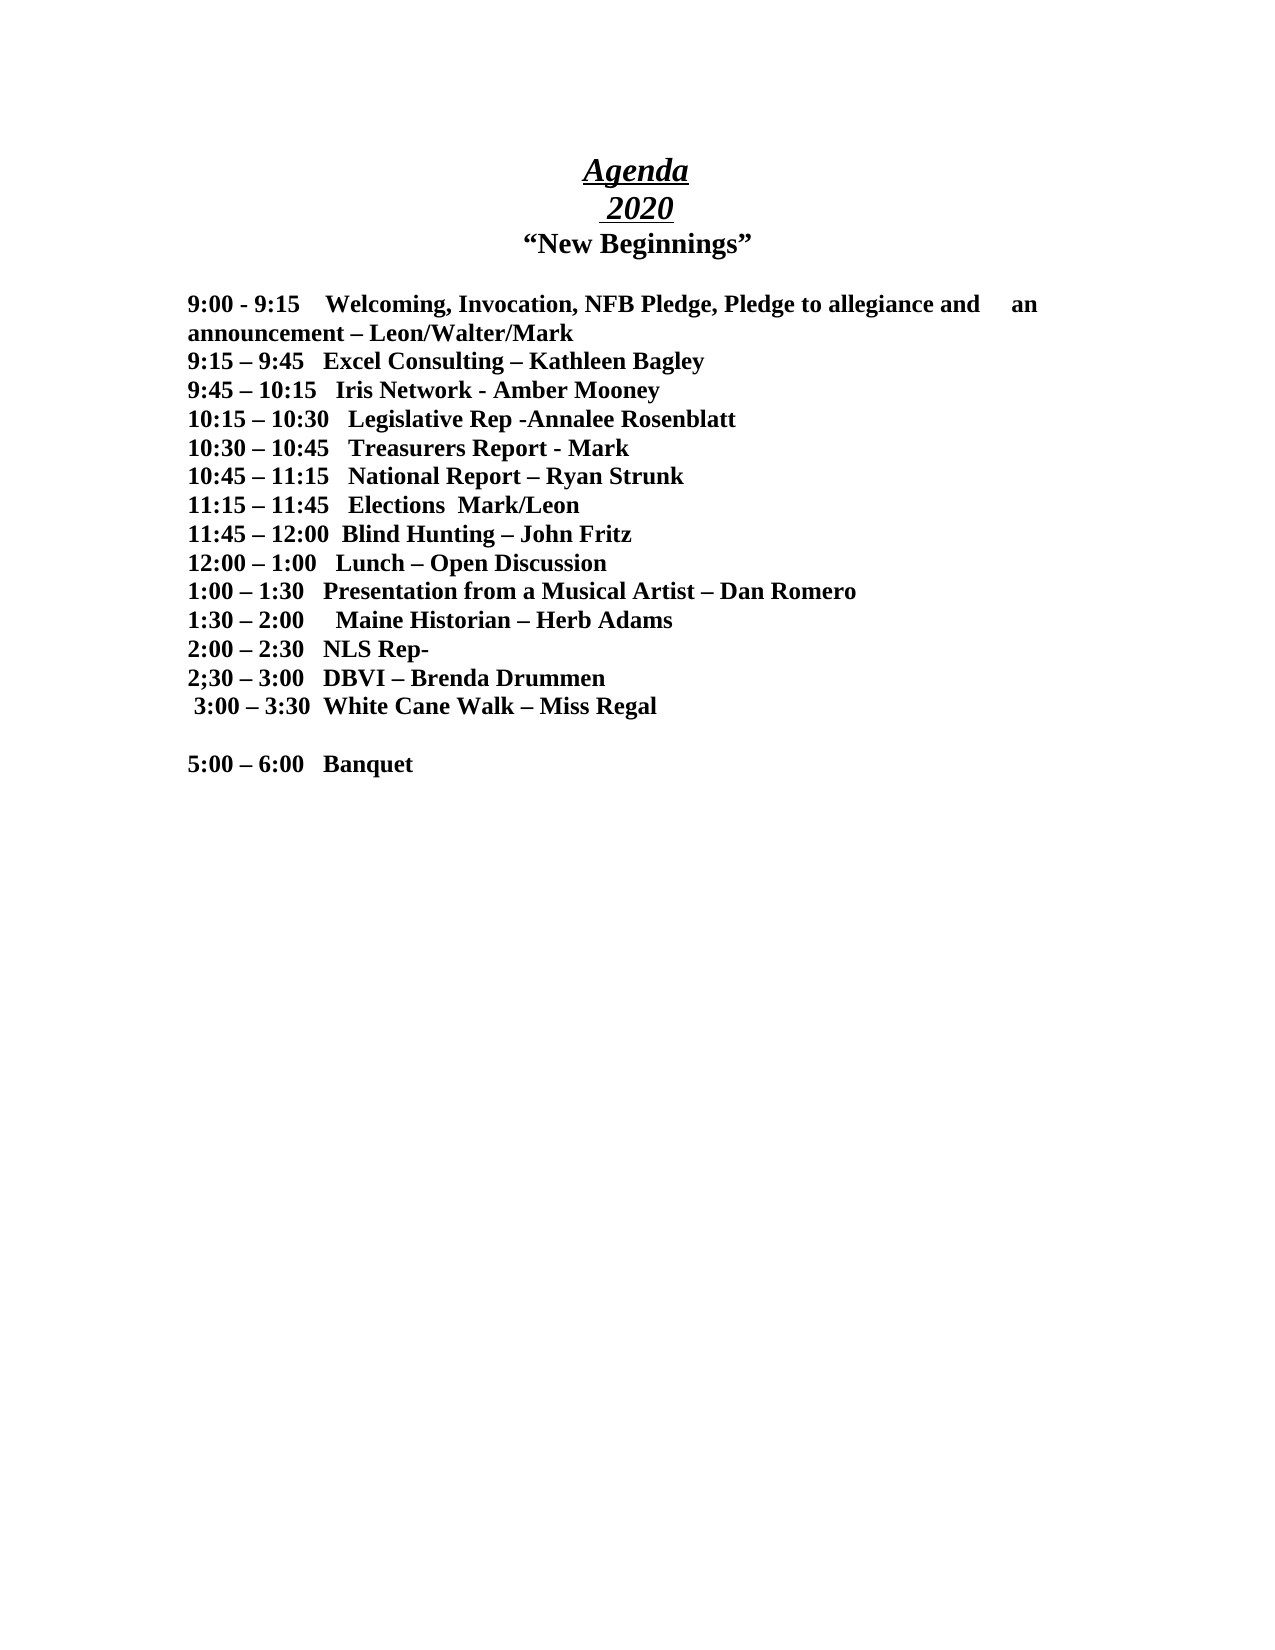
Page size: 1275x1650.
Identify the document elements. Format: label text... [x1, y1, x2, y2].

text 12:00 – 1:00 Lunch – Open Discussion [187, 548, 1087, 576]
text 1:00 – 1:30 Presentation from a Musical Artist – Dan Romero [187, 576, 1087, 605]
text 2;30 – 3:00 DBVI – Brenda Drummen [187, 663, 1087, 691]
text “New Beginnings” [187, 227, 1087, 260]
text 10:15 – 10:30 Legislative Rep -Annalee Rosenblatt [187, 404, 1087, 433]
text 10:45 – 11:15 National Report – Ryan Strunk [187, 461, 1087, 490]
text 9:00 - 9:15 Welcoming, Invocation, NFB Pledge, Pledge to allegiance and an announcement – Leon/Walter/Mark [187, 289, 1087, 346]
text 5:00 – 6:00 Banquet [187, 749, 1087, 778]
text 9:45 – 10:15 Iris Network - Amber Mooney [187, 375, 1087, 404]
text 11:45 – 12:00 Blind Hunting – John Fritz [187, 519, 1087, 548]
text 3:00 – 3:30 White Cane Walk – Miss Regal [187, 691, 1087, 720]
text 1:30 – 2:00 Maine Historian – Herb Adams [187, 605, 1087, 634]
subtitle 2020 [187, 188, 1087, 227]
subtitle Agenda [187, 150, 1087, 188]
text 9:15 – 9:45 Excel Consulting – Kathleen Bagley [187, 346, 1087, 375]
text 2:00 – 2:30 NLS Rep- [187, 634, 1087, 663]
text 10:30 – 10:45 Treasurers Report - Mark [187, 433, 1087, 461]
text 11:15 – 11:45 Elections Mark/Leon [187, 490, 1087, 519]
